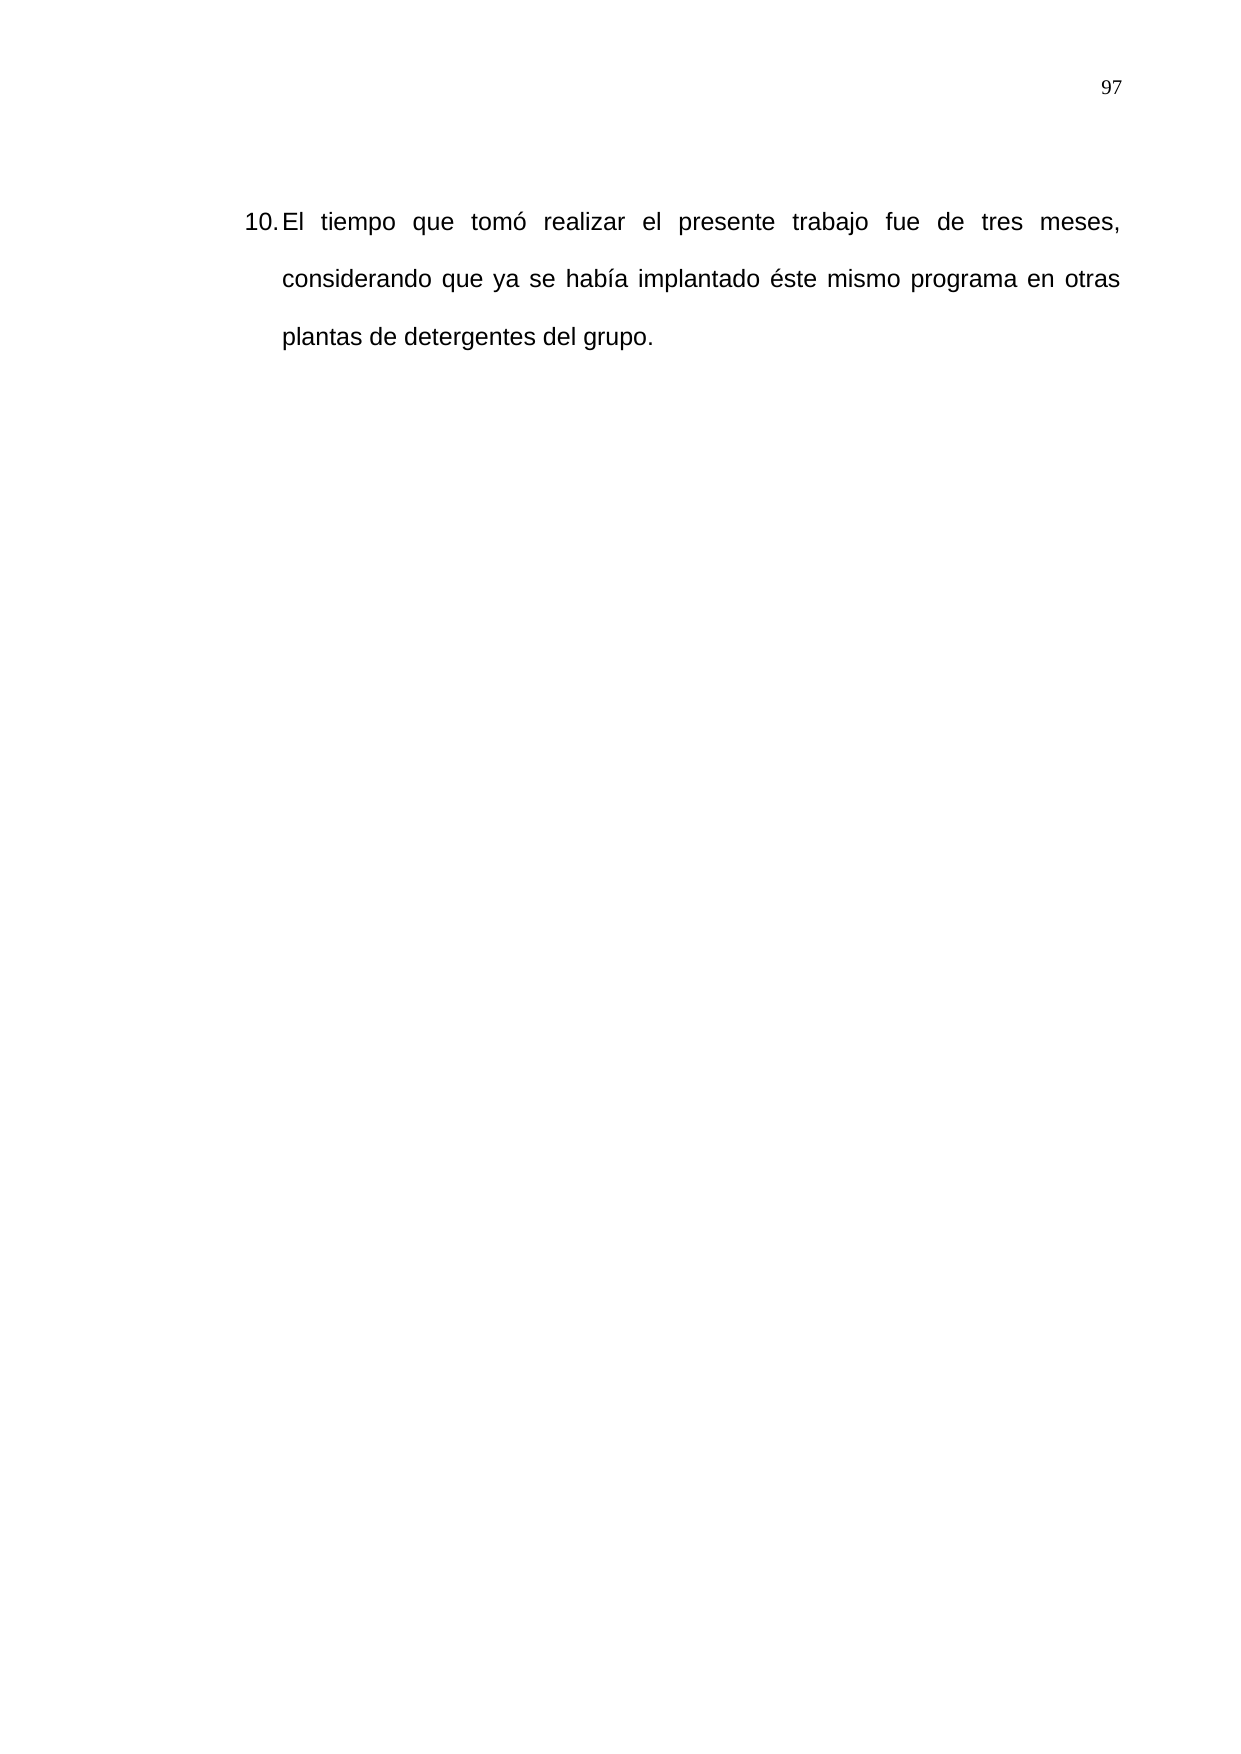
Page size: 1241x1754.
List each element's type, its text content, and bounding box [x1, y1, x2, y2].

list El tiempo que tomó realizar el presente trabajo fue de tres meses, considerando que ya se había implantado éste mismo programa en otras plantas de detergentes del grupo. [244, 207, 1122, 351]
